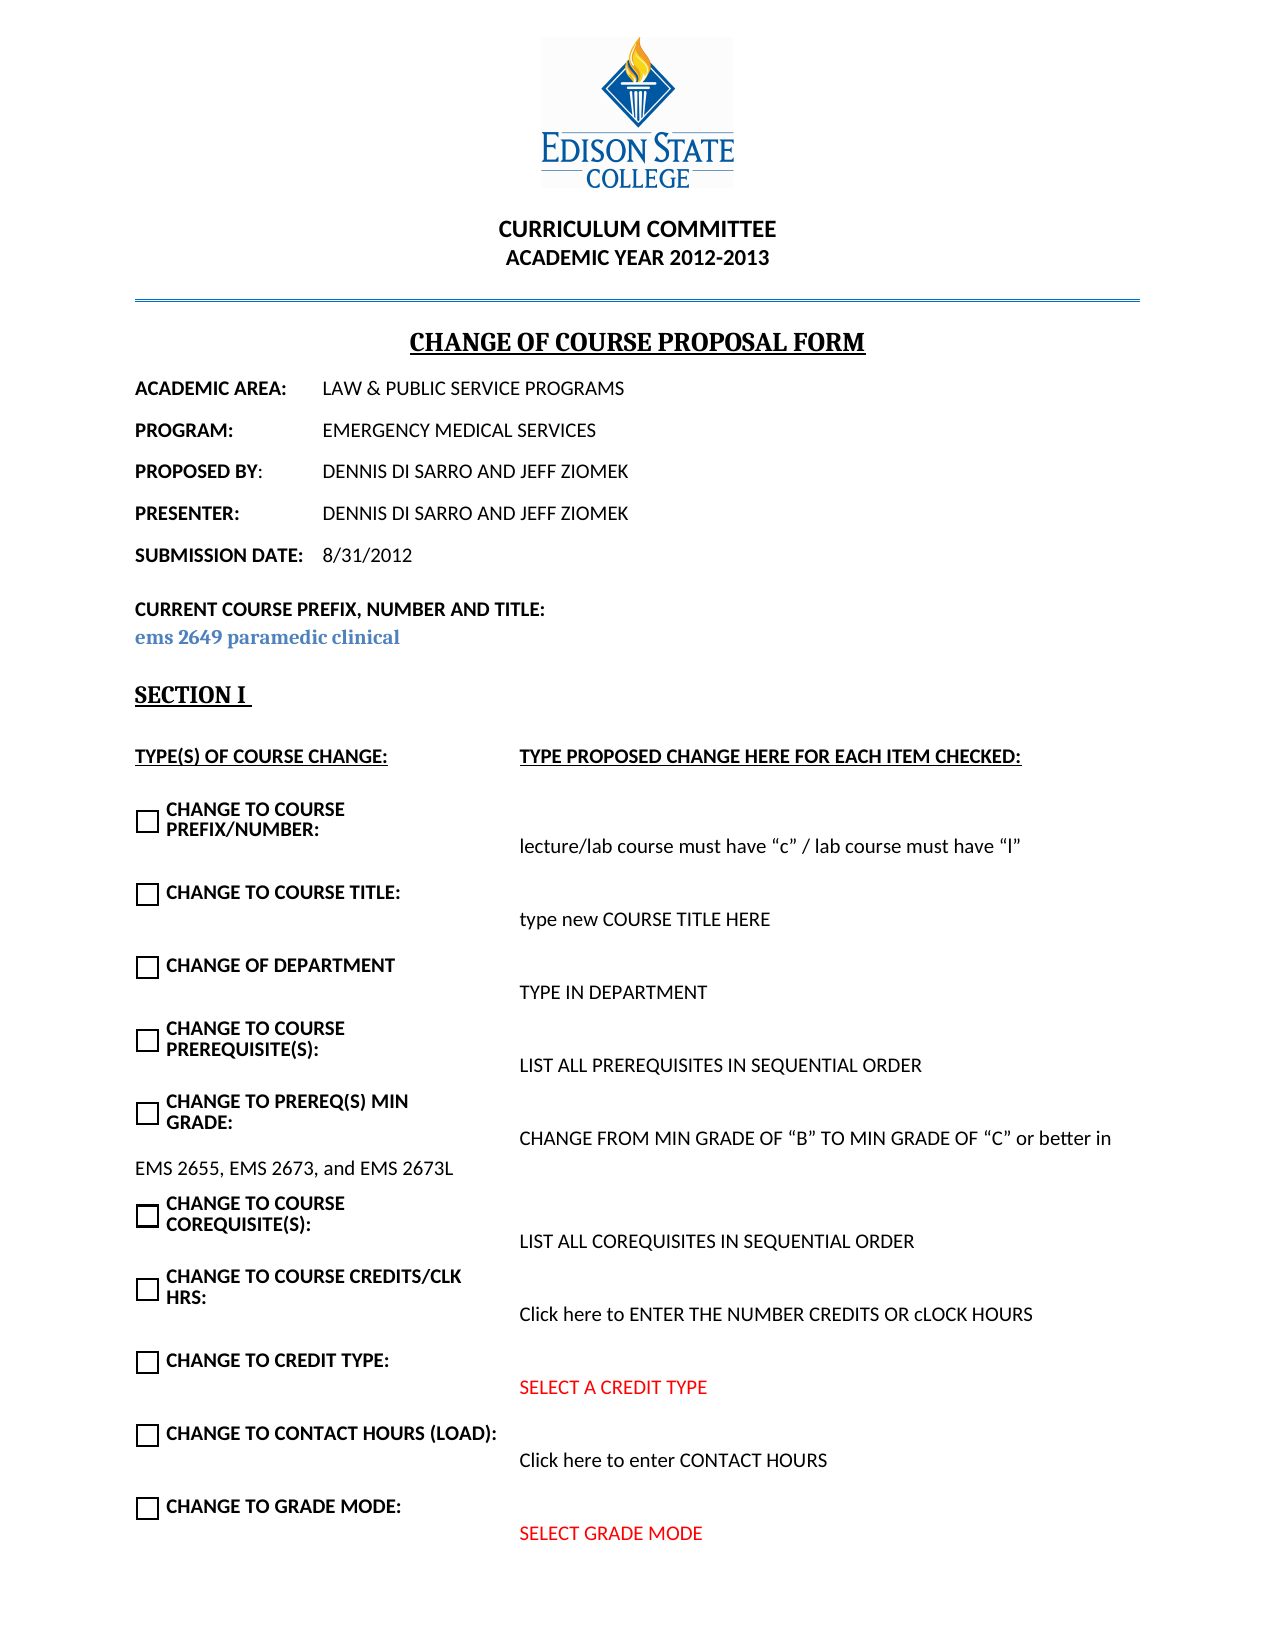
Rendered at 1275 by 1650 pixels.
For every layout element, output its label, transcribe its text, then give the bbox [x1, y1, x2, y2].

picture [541, 37, 734, 188]
subtitle SECTION I [135, 625, 1140, 710]
text PROPOSEd by: [135, 459, 1140, 484]
text ACADEMIC AREA: [135, 375, 1140, 401]
text SUBMISSION DATE: [135, 542, 1140, 567]
text PRESENTER: [135, 500, 1140, 526]
text TYPE(S) OF COURSE CHANGE: TYPE PROPOSED CHANGE HERE FOR EACH ITEM CHECKED: [135, 743, 1149, 798]
text CURRENT COURSE PREFIX, NUMBER AND TITLE: [135, 596, 1140, 622]
text PROGRAM: [135, 417, 1140, 442]
subtitle change of COURSE PROPOSAL FORM [135, 327, 1140, 358]
